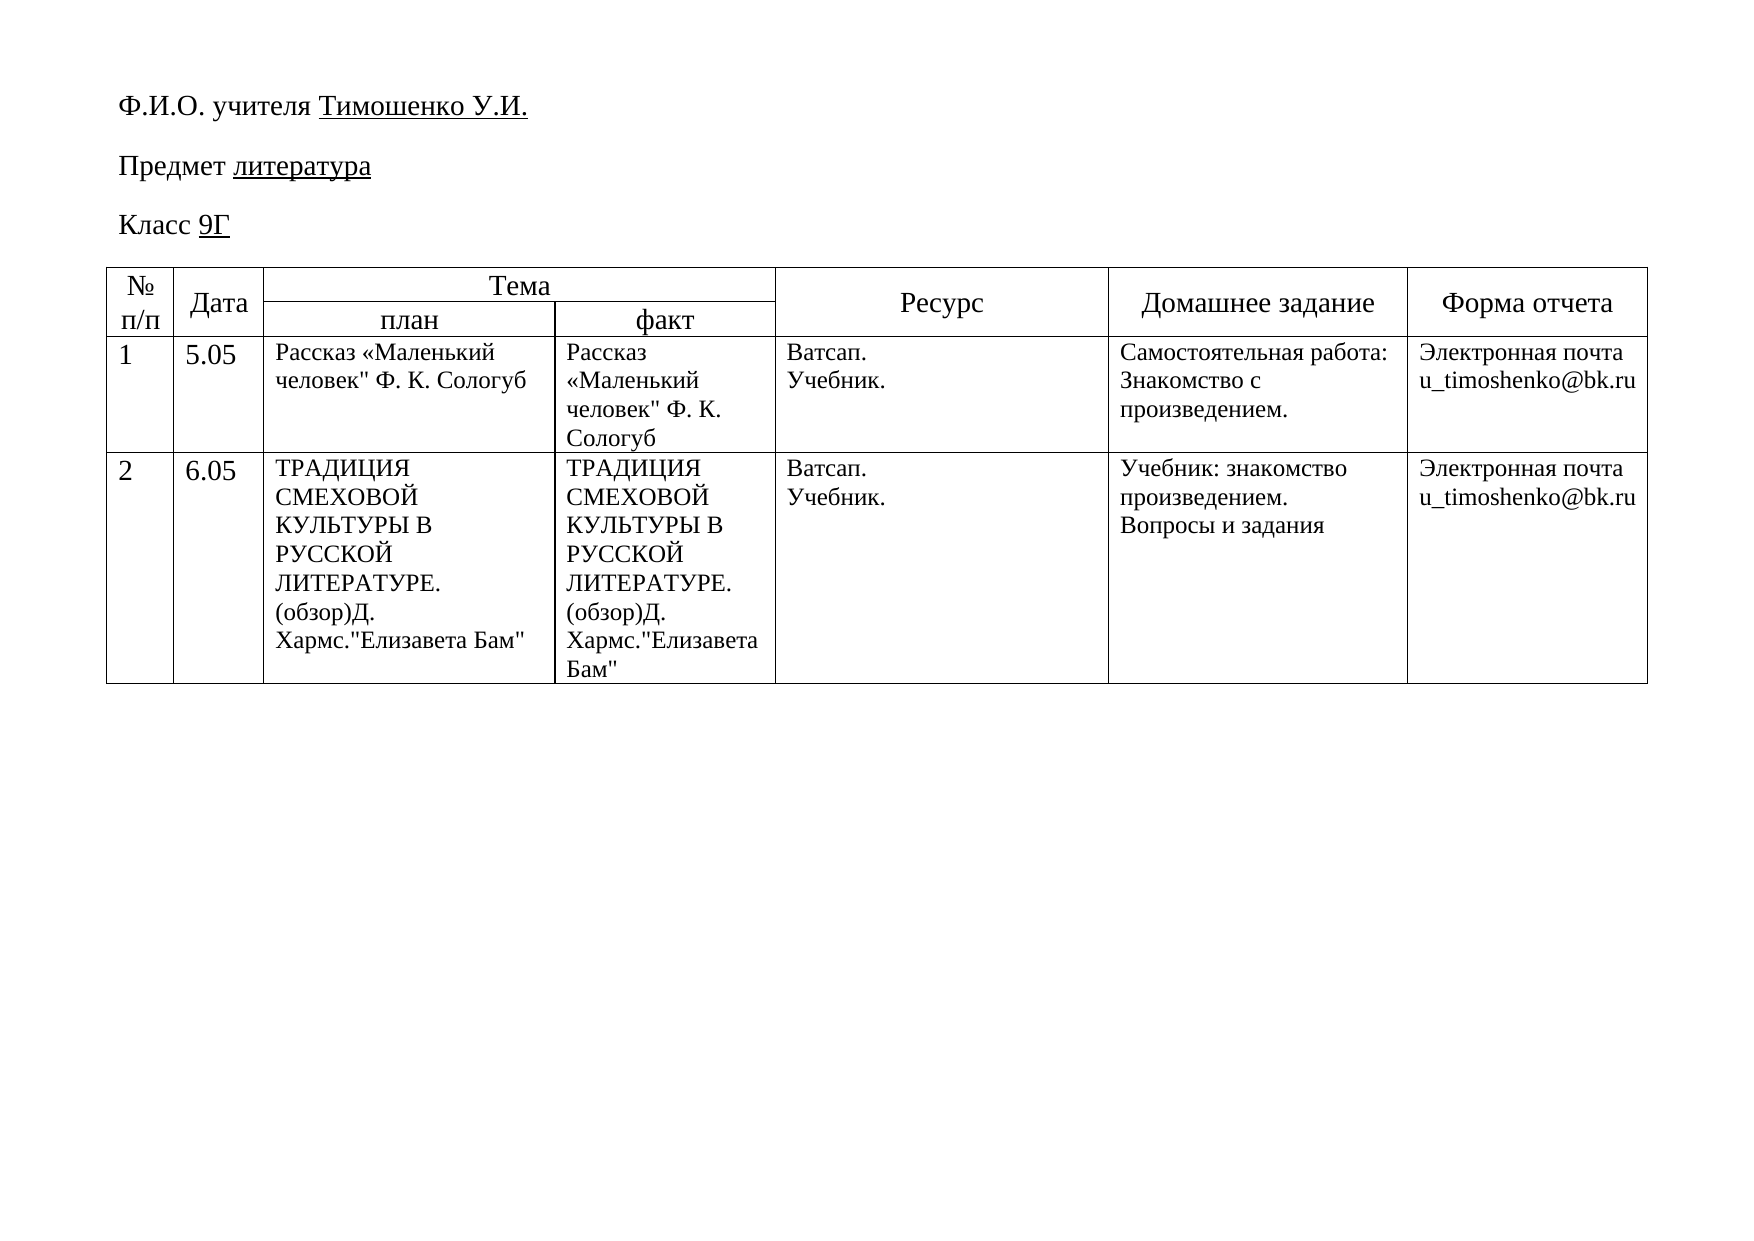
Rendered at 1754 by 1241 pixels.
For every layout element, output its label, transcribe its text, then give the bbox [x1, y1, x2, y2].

table_cell факт [556, 302, 775, 336]
table_cell 2 [107, 453, 173, 683]
text Предмет литература [118, 148, 1636, 181]
table_cell план [264, 302, 554, 336]
table_cell Рассказ «Маленький человек" Ф. К. Сологуб [556, 337, 775, 452]
table_cell Электронная почта u_timoshenko@bk.ru [1408, 337, 1647, 452]
table_header Дата [174, 268, 263, 336]
text Ф.И.О. учителя Тимошенко У.И. [118, 88, 1636, 122]
table_cell Учебник: знакомство произведением. Вопросы и задания [1109, 453, 1407, 683]
table_header Домашнее задание [1109, 268, 1407, 336]
table_cell 5.05 [174, 337, 263, 452]
table_cell Рассказ «Маленький человек" Ф. К. Сологуб [264, 337, 554, 452]
table_cell Электронная почта u_timoshenko@bk.ru [1408, 453, 1647, 683]
table_cell ТРАДИЦИЯ СМЕХОВОЙ КУЛЬТУРЫ В РУССКОЙ ЛИТЕРАТУРЕ. (обзор)Д. Хармс."Елизавета Бам" [264, 453, 554, 683]
table_cell ТРАДИЦИЯ СМЕХОВОЙ КУЛЬТУРЫ В РУССКОЙ ЛИТЕРАТУРЕ. (обзор)Д. Хармс."Елизавета Бам" [556, 453, 775, 683]
text Класс 9Г [118, 207, 1636, 241]
table_cell Ватсап. Учебник. [776, 453, 1108, 683]
table_cell 1 [107, 337, 173, 452]
table_cell Самостоятельная работа: Знакомство с произведением. [1109, 337, 1407, 452]
table_header Ресурс [776, 268, 1108, 336]
table_cell Ватсап. Учебник. [776, 337, 1108, 452]
table_cell 6.05 [174, 453, 263, 683]
table_header Тема [264, 268, 775, 301]
table_header Форма отчета [1408, 268, 1647, 336]
table_header № п/п [107, 268, 173, 336]
